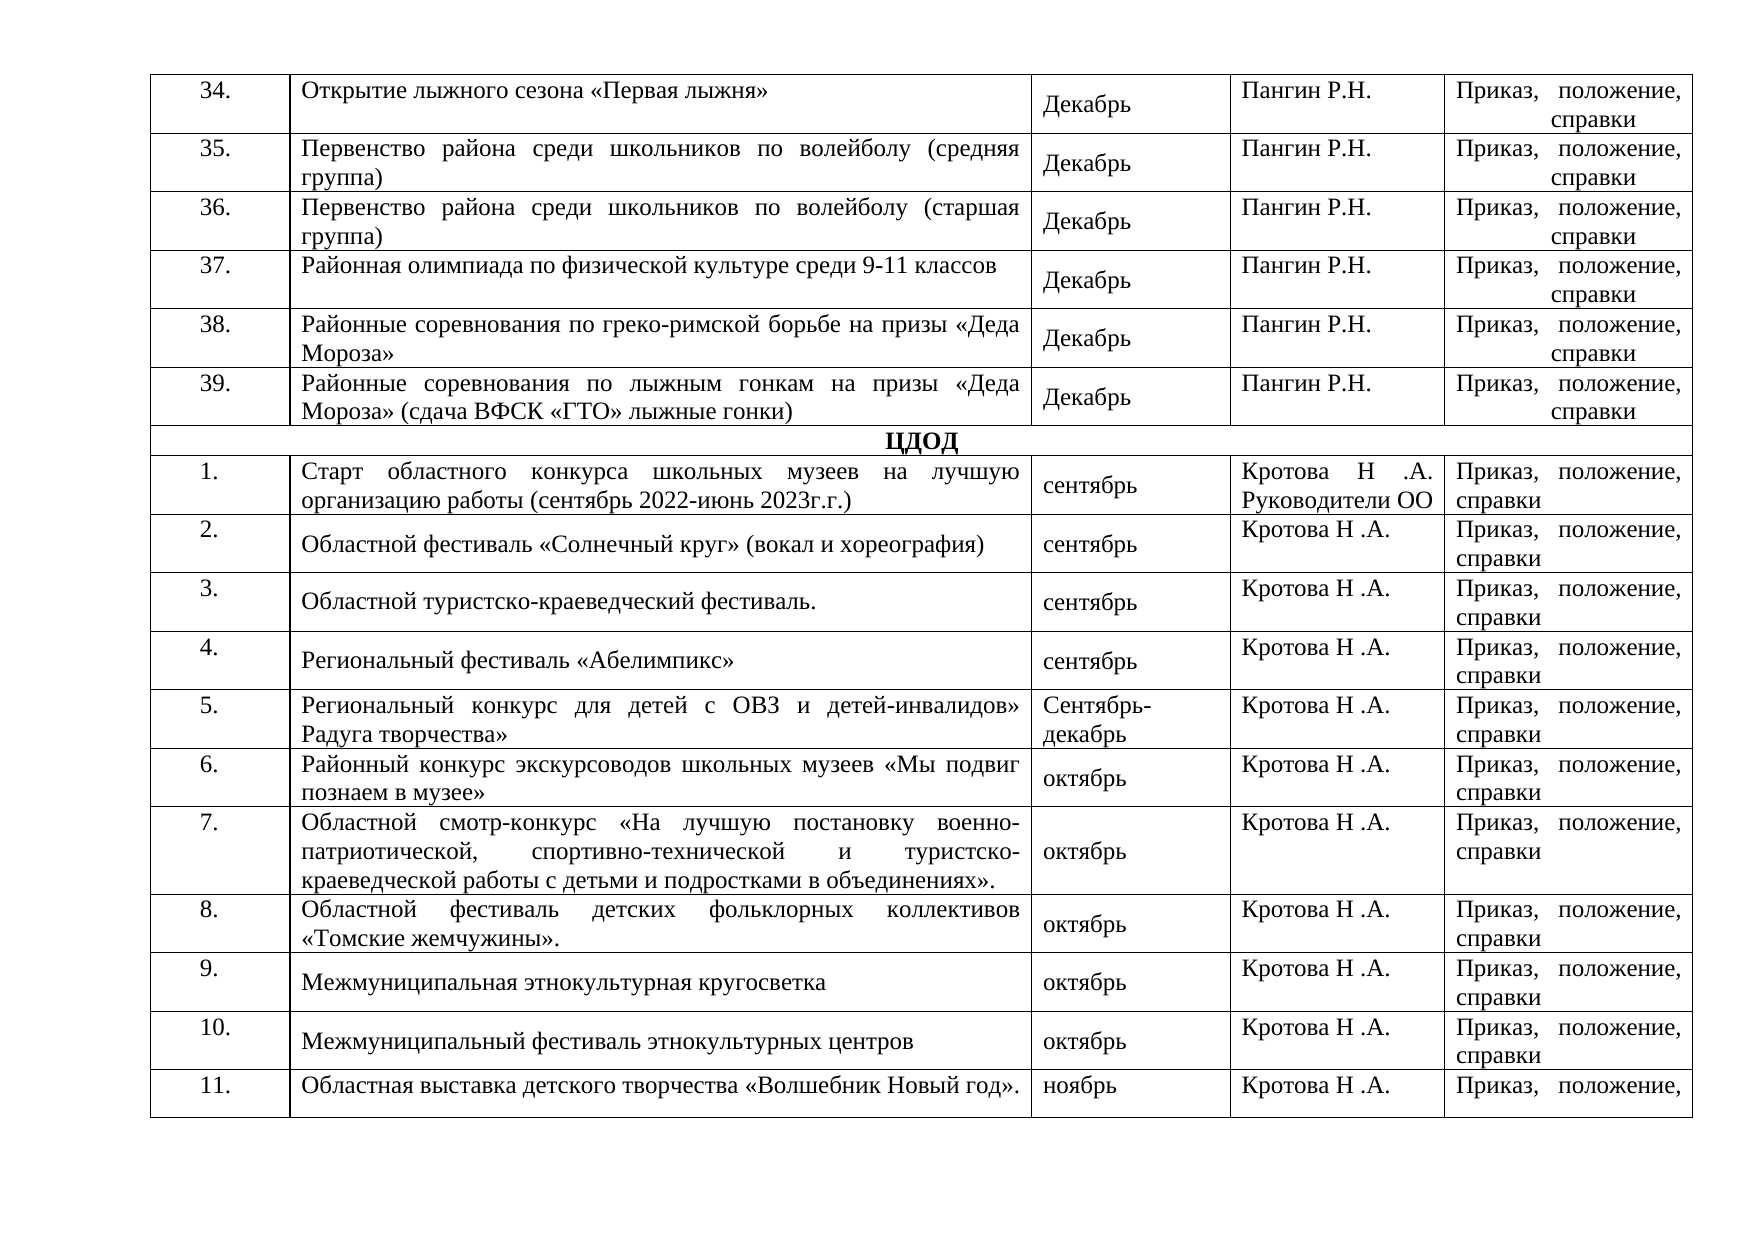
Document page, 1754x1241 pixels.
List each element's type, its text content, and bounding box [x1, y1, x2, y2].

table_cell Кротова Н .А. [1231, 1012, 1444, 1069]
table_cell октябрь [1032, 749, 1230, 806]
table_cell [151, 456, 289, 513]
table_cell октябрь [1032, 953, 1230, 1011]
table_cell Декабрь [1032, 368, 1230, 425]
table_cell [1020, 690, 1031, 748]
table_cell Сентябрь- декабрь [1032, 690, 1230, 748]
table_cell Кротова Н .А. [1231, 807, 1444, 893]
table_cell сентябрь [1032, 456, 1230, 513]
table_cell Приказ, положение, справки [1445, 749, 1692, 806]
table_cell [151, 192, 289, 249]
table_cell [151, 1012, 289, 1069]
table_cell Кротова Н .А. [1231, 953, 1444, 1011]
table_cell Кротова Н .А. [1231, 690, 1444, 748]
table_cell Приказ, положение, справки [1445, 807, 1692, 893]
table_cell [151, 690, 289, 748]
table_cell Приказ, положение, справки [1445, 1012, 1692, 1069]
table_cell Приказ, положение, справки [1445, 368, 1692, 425]
table_cell Декабрь [1032, 192, 1230, 249]
table_cell сентябрь [1032, 573, 1230, 631]
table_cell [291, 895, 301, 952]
table_cell Приказ, положение, справки [1445, 632, 1692, 689]
table_cell Пангин Р.Н. [1231, 75, 1444, 132]
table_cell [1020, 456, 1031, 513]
table_cell сентябрь [1032, 632, 1230, 689]
table_cell Кротова Н .А. Руководители ОО [1231, 456, 1444, 513]
table_cell [151, 749, 289, 806]
table_cell Кротова Н .А. [1231, 573, 1444, 631]
table_cell Декабрь [1032, 75, 1230, 132]
table_cell Пангин Р.Н. [1231, 309, 1444, 367]
table_cell [151, 75, 289, 132]
table_cell октябрь [1032, 1012, 1230, 1069]
table_cell Кротова Н .А. [1231, 895, 1444, 952]
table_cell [1445, 1070, 1692, 1117]
table_cell [151, 1070, 289, 1117]
table_cell Пангин Р.Н. [1231, 134, 1444, 191]
table_cell Приказ, положение, справки [1445, 456, 1692, 513]
table_cell Кротова Н .А. [1231, 515, 1444, 572]
table_cell Кротова Н .А. [1231, 1070, 1444, 1117]
table_cell [151, 251, 289, 308]
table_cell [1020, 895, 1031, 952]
table_cell Приказ, положение, справки [1445, 953, 1692, 1011]
table_cell [151, 515, 289, 572]
table_cell [151, 953, 289, 1011]
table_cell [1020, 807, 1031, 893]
table_cell Областной туристско-краеведческий фестиваль. [291, 573, 1031, 631]
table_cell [291, 1070, 1031, 1117]
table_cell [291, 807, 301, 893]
table_cell Районные соревнования по лыжным гонкам на призы «Деда Мороза» (сдача ВФСК «ГТО» лыжные гонки) [291, 368, 1031, 425]
table_cell [151, 632, 289, 689]
table_cell Декабрь [1032, 134, 1230, 191]
table_cell Кротова Н .А. [1231, 749, 1444, 806]
table_cell Кротова Н .А. [1231, 632, 1444, 689]
table_cell [151, 573, 289, 631]
table_cell ЦДОД [151, 426, 1692, 455]
table_cell Приказ, положение, справки [1445, 573, 1692, 631]
table_cell Первенство района среди школьников по волейболу (средняя группа) [291, 134, 1031, 191]
table_cell Приказ, положение, справки [1445, 515, 1692, 572]
table_cell Приказ, положение, справки [1445, 134, 1692, 191]
table_cell [151, 895, 289, 952]
table_cell Приказ, положение, справки [1445, 690, 1692, 748]
table_cell Межмуниципальная этнокультурная кругосветка [291, 953, 1031, 1011]
table_cell Районные соревнования по греко-римской борьбе на призы «Деда Мороза» [291, 309, 1031, 367]
table_cell Приказ, положение, справки [1445, 895, 1692, 952]
table_cell Межмуниципальный фестиваль этнокультурных центров [291, 1012, 1031, 1069]
table_cell октябрь [1032, 807, 1230, 893]
table_cell [151, 368, 289, 425]
table_cell Пангин Р.Н. [1231, 368, 1444, 425]
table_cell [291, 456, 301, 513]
table_cell Региональный фестиваль «Абелимпикс» [291, 632, 1031, 689]
table_cell Декабрь [1032, 309, 1230, 367]
table_cell Первенство района среди школьников по волейболу (старшая группа) [291, 192, 1031, 249]
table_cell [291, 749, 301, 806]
table_cell Приказ, положение, справки [1445, 251, 1692, 308]
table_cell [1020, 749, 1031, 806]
table_cell Декабрь [1032, 251, 1230, 308]
table_cell сентябрь [1032, 515, 1230, 572]
table_cell Приказ, положение, справки [1445, 192, 1692, 249]
table_cell Районная олимпиада по физической культуре среди 9-11 классов [291, 251, 1031, 308]
table_cell Пангин Р.Н. [1231, 192, 1444, 249]
table_cell Пангин Р.Н. [1231, 251, 1444, 308]
table_cell Открытие лыжного сезона «Первая лыжня» [291, 75, 1031, 132]
table_cell [151, 309, 289, 367]
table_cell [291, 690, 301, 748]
table_cell ноябрь [1032, 1070, 1230, 1117]
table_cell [1445, 75, 1692, 132]
table_cell Приказ, положение, справки [1445, 309, 1692, 367]
table_cell [151, 134, 289, 191]
table_cell октябрь [1032, 895, 1230, 952]
table_cell Областной фестиваль «Солнечный круг» (вокал и хореография) [291, 515, 1031, 572]
table_cell [151, 807, 289, 893]
